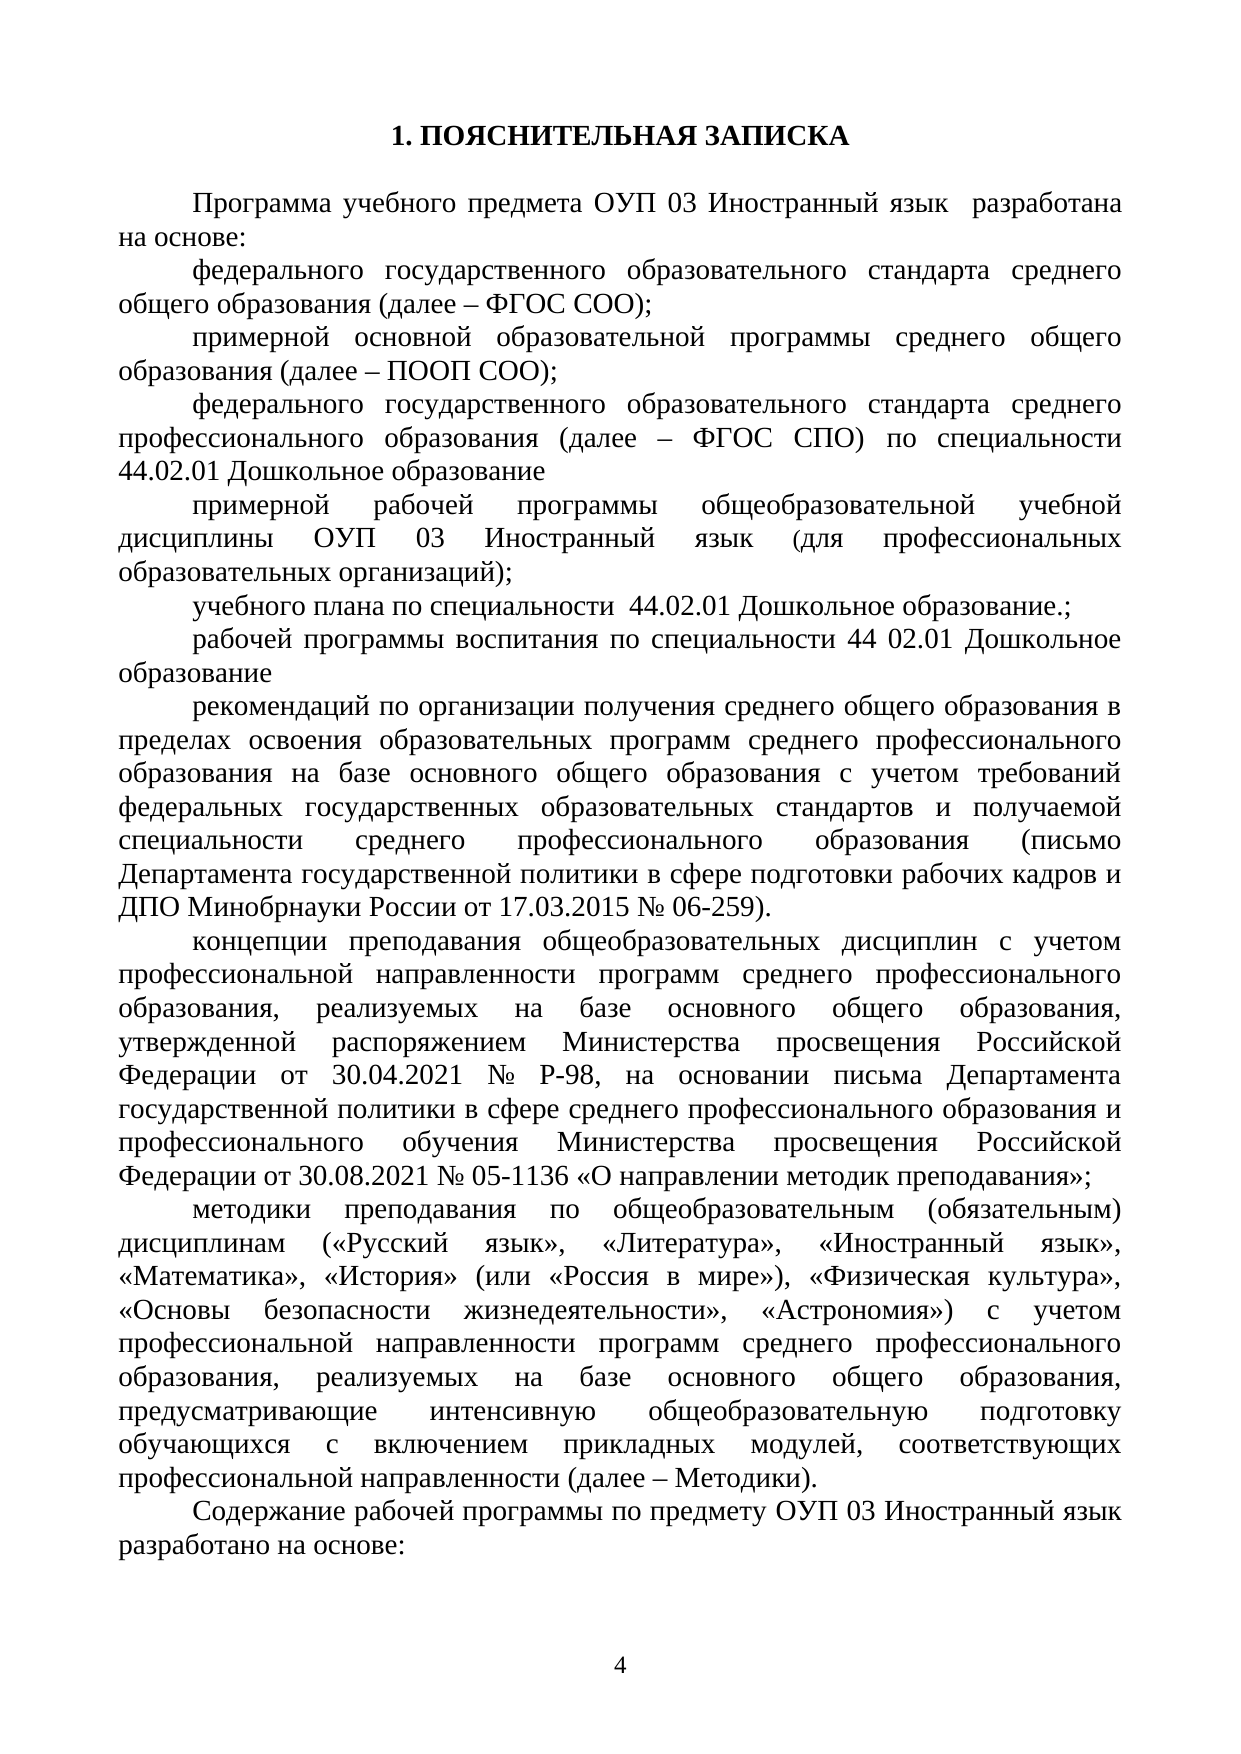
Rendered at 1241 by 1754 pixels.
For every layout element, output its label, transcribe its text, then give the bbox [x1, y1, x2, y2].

text Содержание рабочей программы по предмету ОУП 03 Иностранный язык разработано на основе: [118, 1493, 1122, 1560]
subtitle 1. ПОЯСНИТЕЛЬНАЯ ЗАПИСКА [118, 118, 1122, 152]
text концепции преподавания общеобразовательных дисциплин с учетом профессиональной направленности программ среднего профессионального образования, реализуемых на базе основного общего образования, утвержденной распоряжением Министерства просвещения Российской Федерации от 30.04.2021 № Р-98, на основании письма Департамента государственной политики в сфере среднего профессионального образования и профессионального обучения Министерства просвещения Российской Федерации от 30.08.2021 № 05-1136 «О направлении методик преподавания»; [118, 923, 1122, 1191]
text рабочей программы воспитания по специальности 44 02.01 Дошкольное образование [118, 621, 1122, 688]
text рекомендаций по организации получения среднего общего образования в пределах освоения образовательных программ среднего профессионального образования на базе основного общего образования с учетом требований федеральных государственных образовательных стандартов и получаемой специальности среднего профессионального образования (письмо Департамента государственной политики в сфере подготовки рабочих кадров и ДПО Минобрнауки России от 17.03.2015 № 06-259). [118, 688, 1122, 923]
text методики преподавания по общеобразовательным (обязательным) дисциплинам («Русский язык», «Литература», «Иностранный язык», «Математика», «История» (или «Россия в мире»), «Физическая культура», «Основы безопасности жизнедеятельности», «Астрономия») с учетом профессиональной направленности программ среднего профессионального образования, реализуемых на базе основного общего образования, предусматривающие интенсивную общеобразовательную подготовку обучающихся с включением прикладных модулей, соответствующих профессиональной направленности (далее – Методики). [118, 1191, 1122, 1493]
text учебного плана по специальности 44.02.01 Дошкольное образование.; [118, 588, 1122, 621]
text примерной рабочей программы общеобразовательной учебной дисциплины ОУП 03 Иностранный язык (для профессиональных образовательных организаций); [118, 487, 1122, 588]
text Программа учебного предмета ОУП 03 Иностранный язык разработана на основе: [118, 185, 1122, 252]
text федерального государственного образовательного стандарта среднего общего образования (далее – ФГОС СОО); [118, 252, 1122, 319]
text федерального государственного образовательного стандарта среднего профессионального образования (далее – ФГОС СПО) по специальности 44.02.01 Дошкольное образование [118, 386, 1122, 487]
text примерной основной образовательной программы среднего общего образования (далее – ПООП СОО); [118, 319, 1122, 386]
